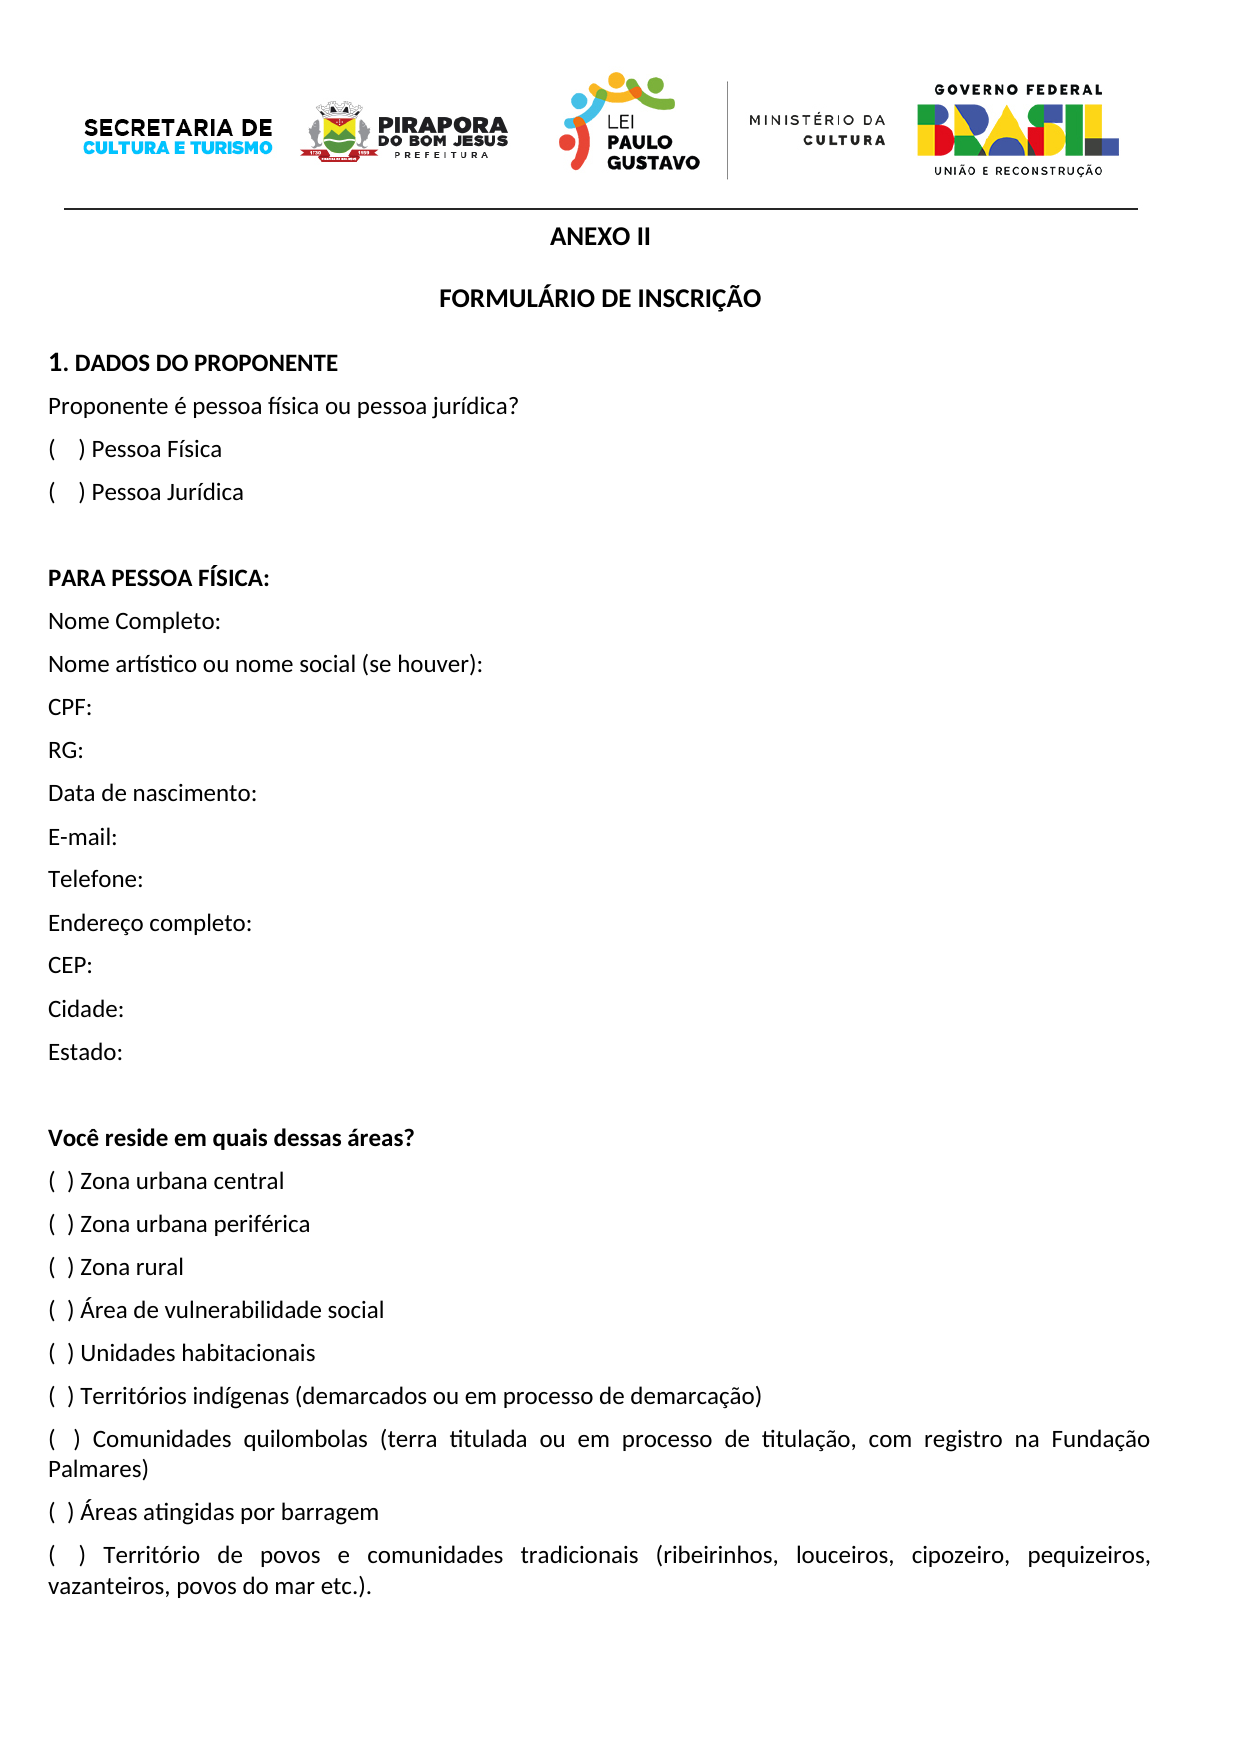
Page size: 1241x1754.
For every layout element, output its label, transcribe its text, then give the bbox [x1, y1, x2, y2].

text ( ) Comunidades quilombolas (terra titulada ou em processo de titulação, com registro na Fundação Palmares) [48, 1423, 1153, 1484]
text Cidade: [48, 993, 1153, 1023]
text ( ) Áreas atingidas por barragem [48, 1496, 1153, 1527]
text Endereço completo: [48, 907, 1153, 937]
text ( ) Pessoa Física [48, 433, 1153, 464]
text ( ) Unidades habitacionais [48, 1337, 1153, 1367]
text Você reside em quais dessas áreas? [48, 1122, 1153, 1152]
text 1. DADOS DO PROPONENTE [48, 343, 1153, 378]
text ( ) Pessoa Jurídica [48, 476, 1153, 507]
text ANEXO II [35, 220, 1165, 252]
text FORMULÁRIO DE INSCRIÇÃO [35, 281, 1165, 314]
text ( ) Zona urbana periférica [48, 1208, 1153, 1238]
text Telefone: [48, 864, 1153, 894]
text Proponente é pessoa física ou pessoa jurídica? [48, 390, 1153, 421]
text Estado: [48, 1036, 1153, 1066]
picture [35, 59, 1166, 220]
text RG: [48, 734, 1153, 765]
text E-mail: [48, 821, 1153, 851]
text ( ) Zona rural [48, 1251, 1153, 1281]
text ( ) Território de povos e comunidades tradicionais (ribeirinhos, louceiros, cipozeiro, pequizeiros, vazanteiros, povos do mar etc.). [48, 1539, 1153, 1601]
text ( ) Zona urbana central [48, 1165, 1153, 1195]
text ( ) Territórios indígenas (demarcados ou em processo de demarcação) [48, 1380, 1153, 1410]
text PARA PESSOA FÍSICA: [48, 562, 1153, 593]
text CPF: [48, 692, 1153, 722]
text Nome artístico ou nome social (se houver): [48, 648, 1153, 679]
text Data de nascimento: [48, 778, 1153, 808]
text CEP: [48, 950, 1153, 980]
text ( ) Área de vulnerabilidade social [48, 1294, 1153, 1324]
text Nome Completo: [48, 606, 1153, 636]
